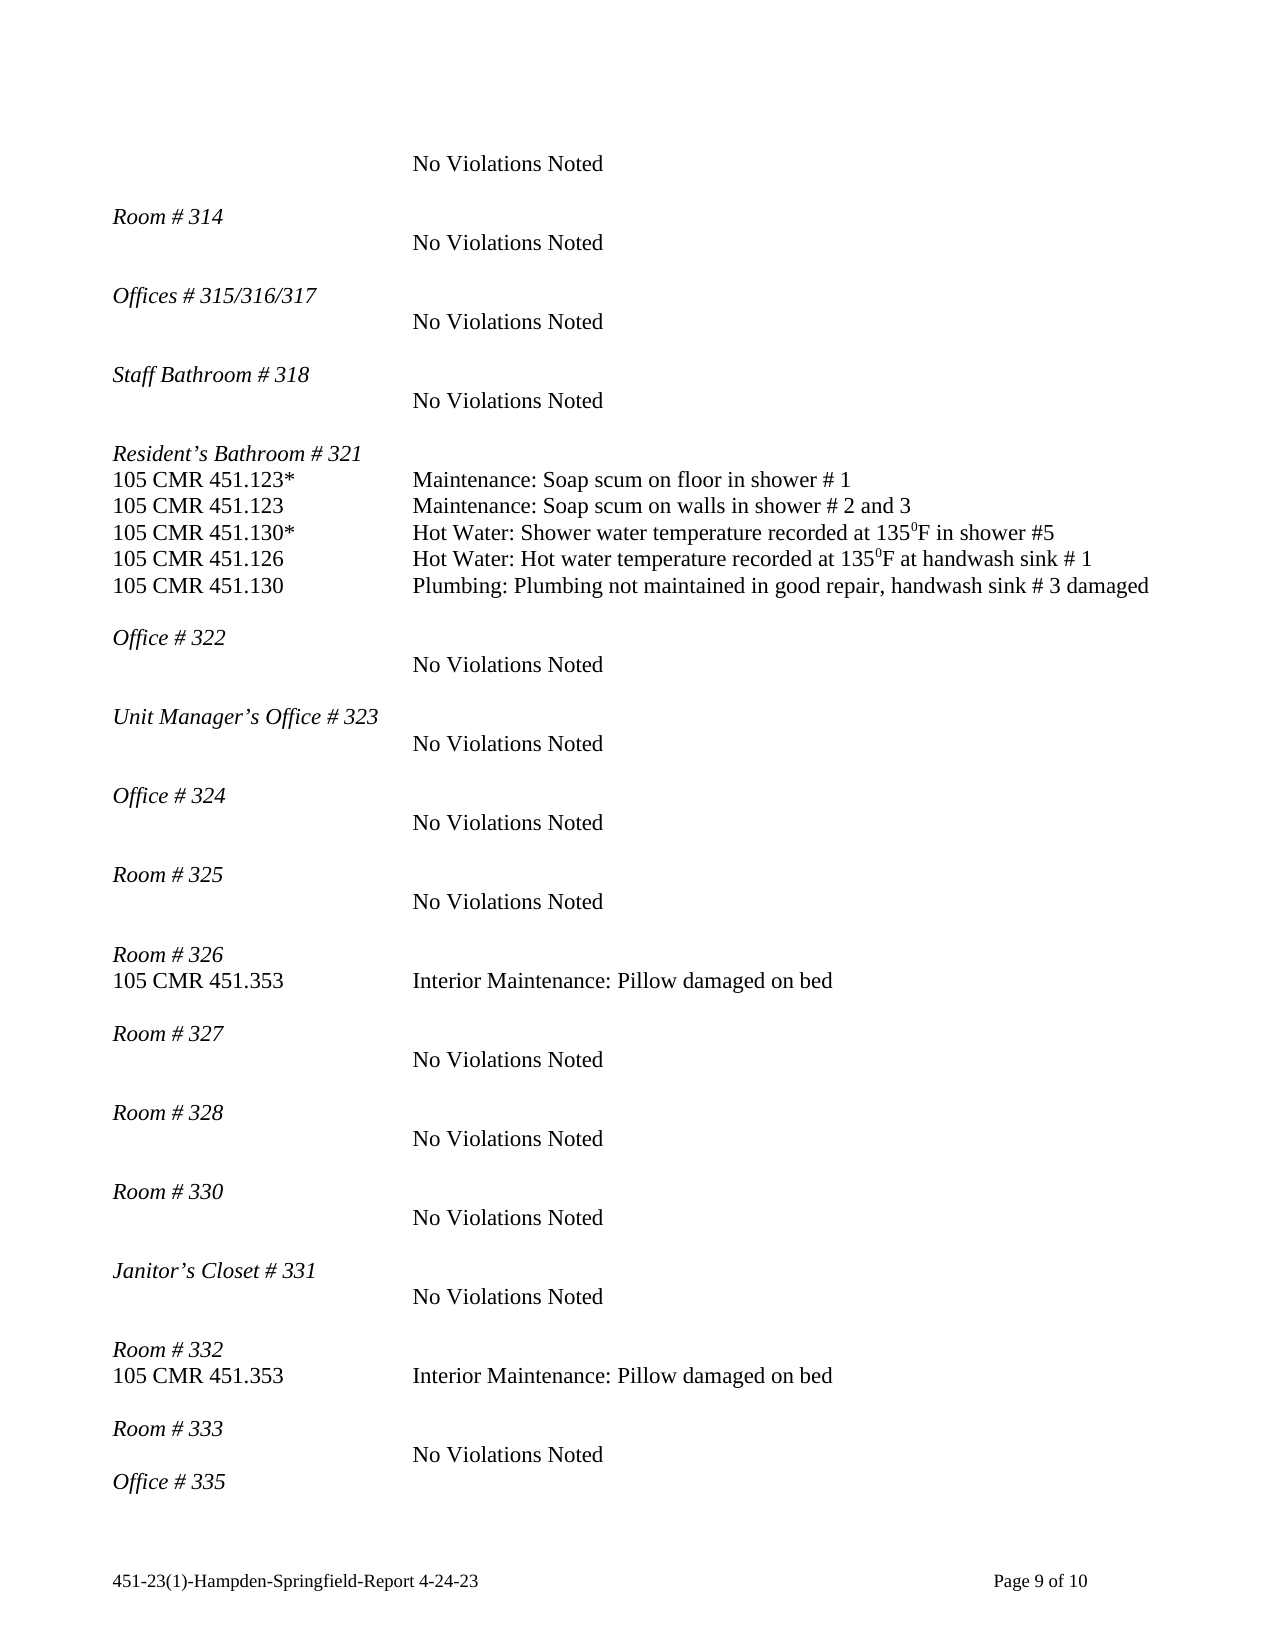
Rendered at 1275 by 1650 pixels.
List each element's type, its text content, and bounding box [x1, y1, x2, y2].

text 105 CMR 451.123* Maintenance: Soap scum on floor in shower # 1 [112, 466, 1162, 493]
text Office # 324 [112, 782, 1162, 809]
text 105 CMR 451.130 Plumbing: Plumbing not maintained in good repair, handwash sink # 3 damaged [112, 572, 1162, 598]
text Staff Bathroom # 318 [112, 361, 1162, 387]
text No Violations Noted [112, 888, 1162, 914]
text 105 CMR 451.353 Interior Maintenance: Pillow damaged on bed [112, 1362, 1162, 1389]
text No Violations Noted [112, 809, 1162, 835]
text No Violations Noted [112, 1046, 1162, 1072]
text No Violations Noted [112, 229, 1162, 255]
text 105 CMR 451.123 Maintenance: Soap scum on walls in shower # 2 and 3 [112, 493, 1162, 519]
text 105 CMR 451.353 Interior Maintenance: Pillow damaged on bed [112, 967, 1162, 993]
text Office # 322 [112, 624, 1162, 651]
text No Violations Noted [112, 1283, 1162, 1309]
text Room # 333 [112, 1415, 1162, 1441]
text Room # 330 [112, 1178, 1162, 1204]
text Office # 335 [112, 1468, 1162, 1494]
text Room # 327 [112, 1020, 1162, 1046]
text Offices # 315/316/317 [112, 282, 1162, 308]
text Unit Manager’s Office # 323 [112, 703, 1162, 730]
text Room # 326 [112, 941, 1162, 967]
text No Violations Noted [112, 1125, 1162, 1151]
text No Violations Noted [112, 387, 1162, 413]
text Room # 325 [112, 862, 1162, 888]
text No Violations Noted [112, 1204, 1162, 1231]
text Room # 332 [112, 1336, 1162, 1362]
text 105 CMR 451.126 Hot Water: Hot water temperature recorded at 1350F at handwash sink # 1 [112, 545, 1162, 572]
text 105 CMR 451.130* Hot Water: Shower water temperature recorded at 1350F in shower #5 [112, 519, 1162, 545]
text No Violations Noted [112, 1441, 1162, 1468]
text No Violations Noted [112, 651, 1162, 677]
text Resident’s Bathroom # 321 [112, 440, 1162, 466]
text No Violations Noted [112, 730, 1162, 756]
text Room # 328 [112, 1099, 1162, 1125]
text Janitor’s Closet # 331 [112, 1257, 1162, 1283]
text Room # 314 [112, 203, 1162, 229]
text No Violations Noted [112, 308, 1162, 334]
text No Violations Noted [112, 150, 1162, 176]
